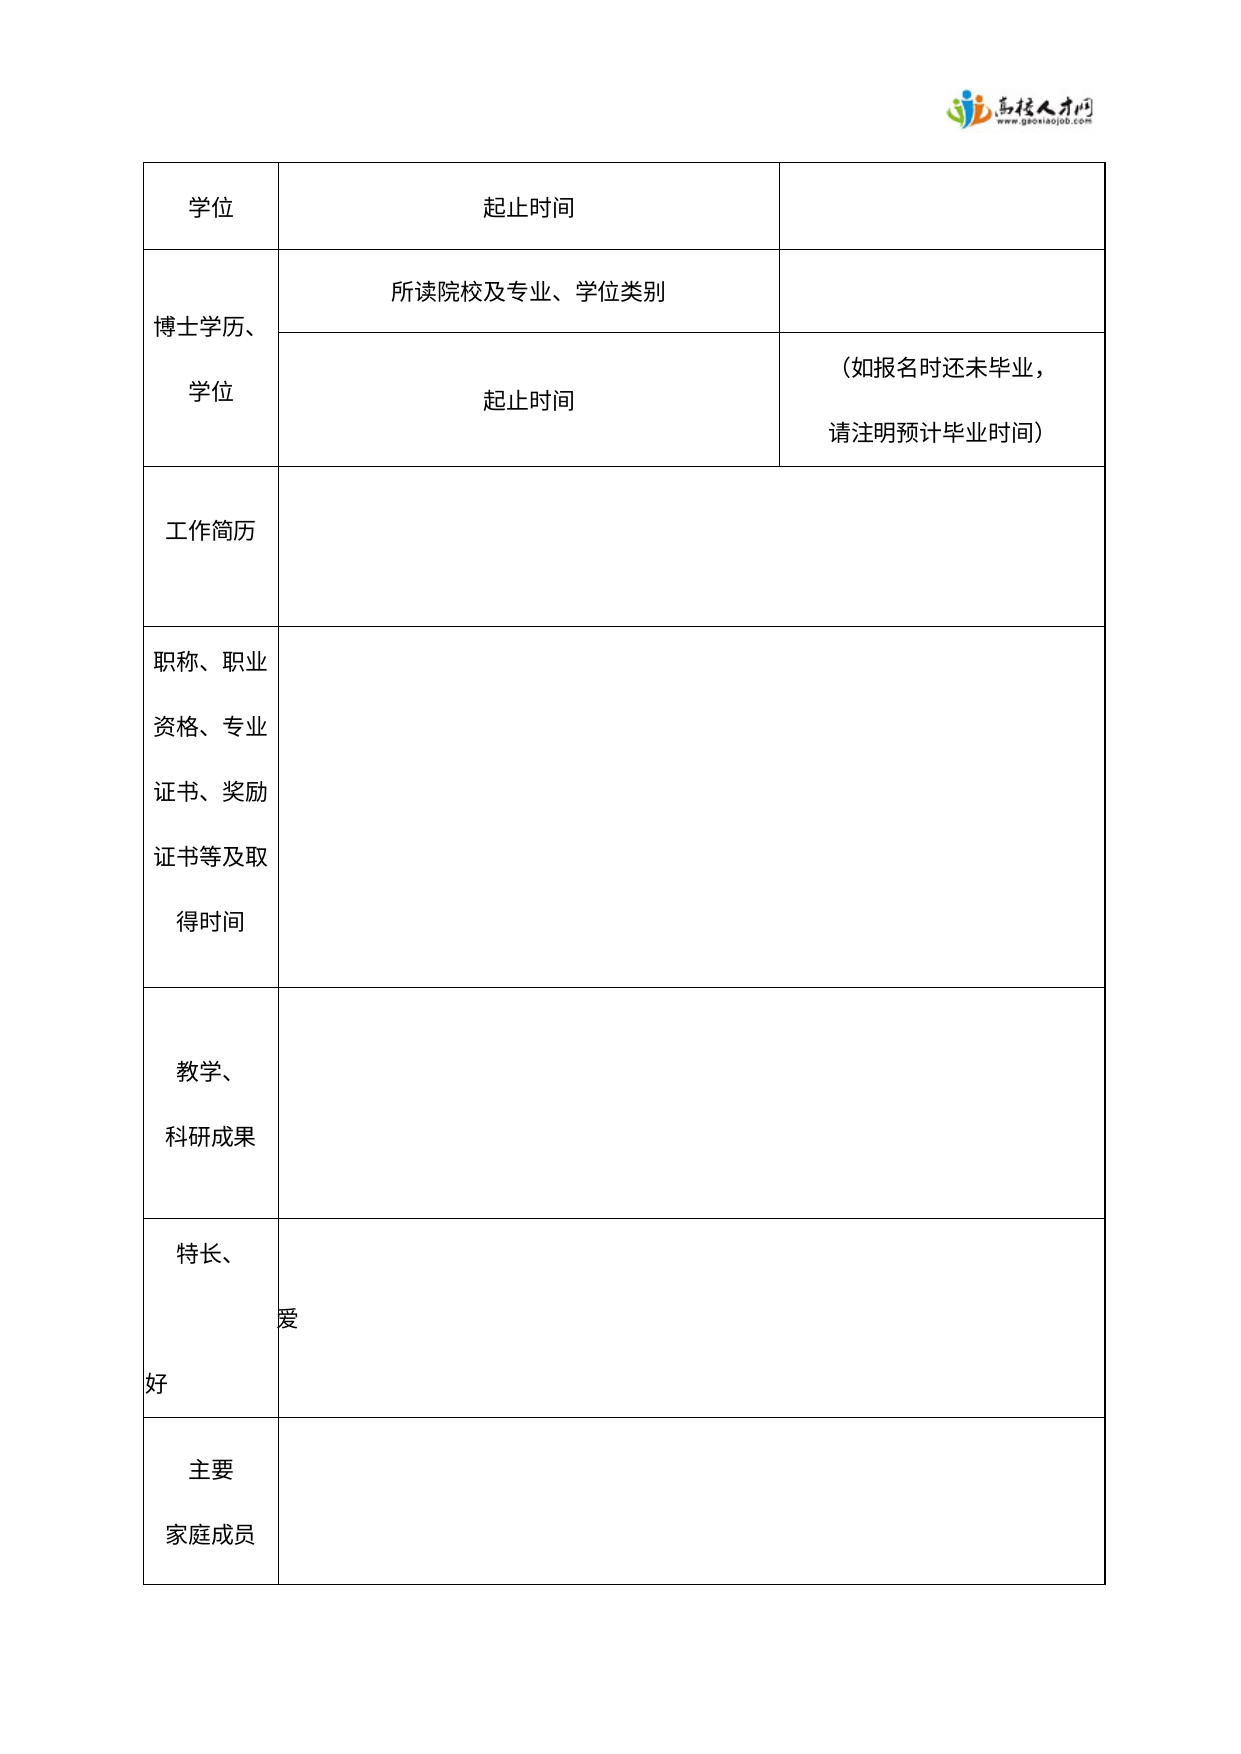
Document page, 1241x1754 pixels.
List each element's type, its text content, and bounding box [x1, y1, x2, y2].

table_cell 起止时间 [279, 333, 779, 466]
table_cell 特长、 爱好 [144, 1219, 278, 1417]
table_cell [279, 627, 1104, 987]
table_cell [279, 988, 1104, 1218]
picture [946, 88, 1094, 133]
table_cell 工作简历 [144, 467, 278, 626]
table_cell [279, 1219, 1104, 1417]
table_cell 硕士学历、 学位 [144, 163, 278, 249]
table_cell [279, 1418, 1104, 1584]
table_cell [780, 250, 1104, 332]
table_cell （如报名时还未毕业， 请注明预计毕业时间） [780, 333, 1104, 466]
table_cell [780, 163, 1104, 249]
table_cell 起止时间 [279, 163, 779, 249]
table_cell 职称、职业资格、专业证书、奖励证书等及取得时间 [144, 627, 278, 987]
table_cell 博士学历、 学位 [144, 250, 278, 466]
table_cell [279, 467, 1104, 626]
table_cell 所读院校及专业、学位类别 [279, 250, 779, 332]
table_cell 教学、 科研成果 [144, 988, 278, 1218]
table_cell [144, 1418, 278, 1584]
